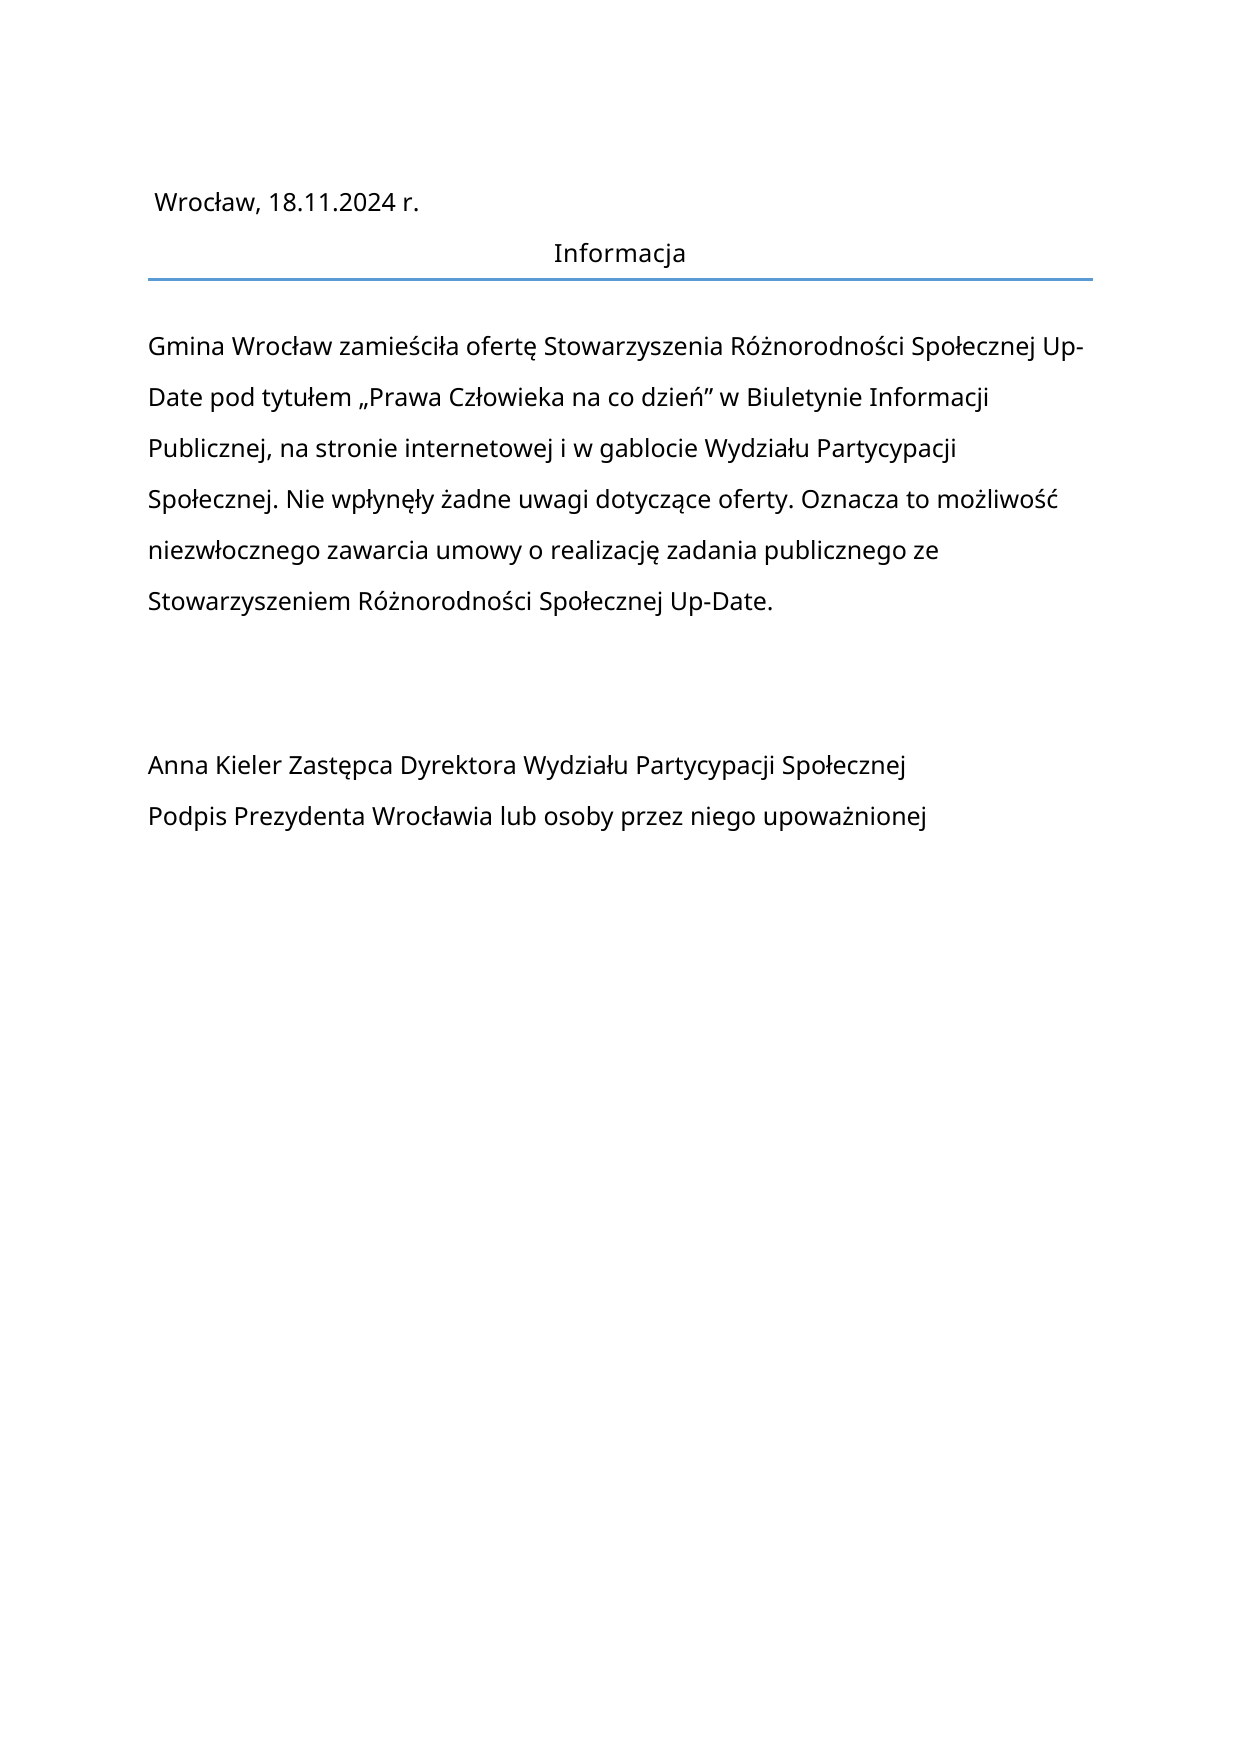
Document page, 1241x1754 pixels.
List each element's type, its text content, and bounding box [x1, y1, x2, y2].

text Wrocław, 18.11.2024 r. [148, 185, 1093, 219]
text Podpis Prezydenta Wrocławia lub osoby przez niego upoważnionej [148, 799, 1093, 833]
text Anna Kieler Zastępca Dyrektora Wydziału Partycypacji Społecznej [148, 748, 1093, 782]
title Informacja [148, 236, 1093, 278]
text Gmina Wrocław zamieściła ofertę Stowarzyszenia Różnorodności Społecznej Up-Date pod tytułem „Prawa Człowieka na co dzień” w Biuletynie Informacji Publicznej, na stronie internetowej i w gablocie Wydziału Partycypacji Społecznej. Nie wpłynęły żadne uwagi dotyczące oferty. Oznacza to możliwość niezwłocznego zawarcia umowy o realizację zadania publicznego ze Stowarzyszeniem Różnorodności Społecznej Up-Date. [148, 329, 1093, 618]
